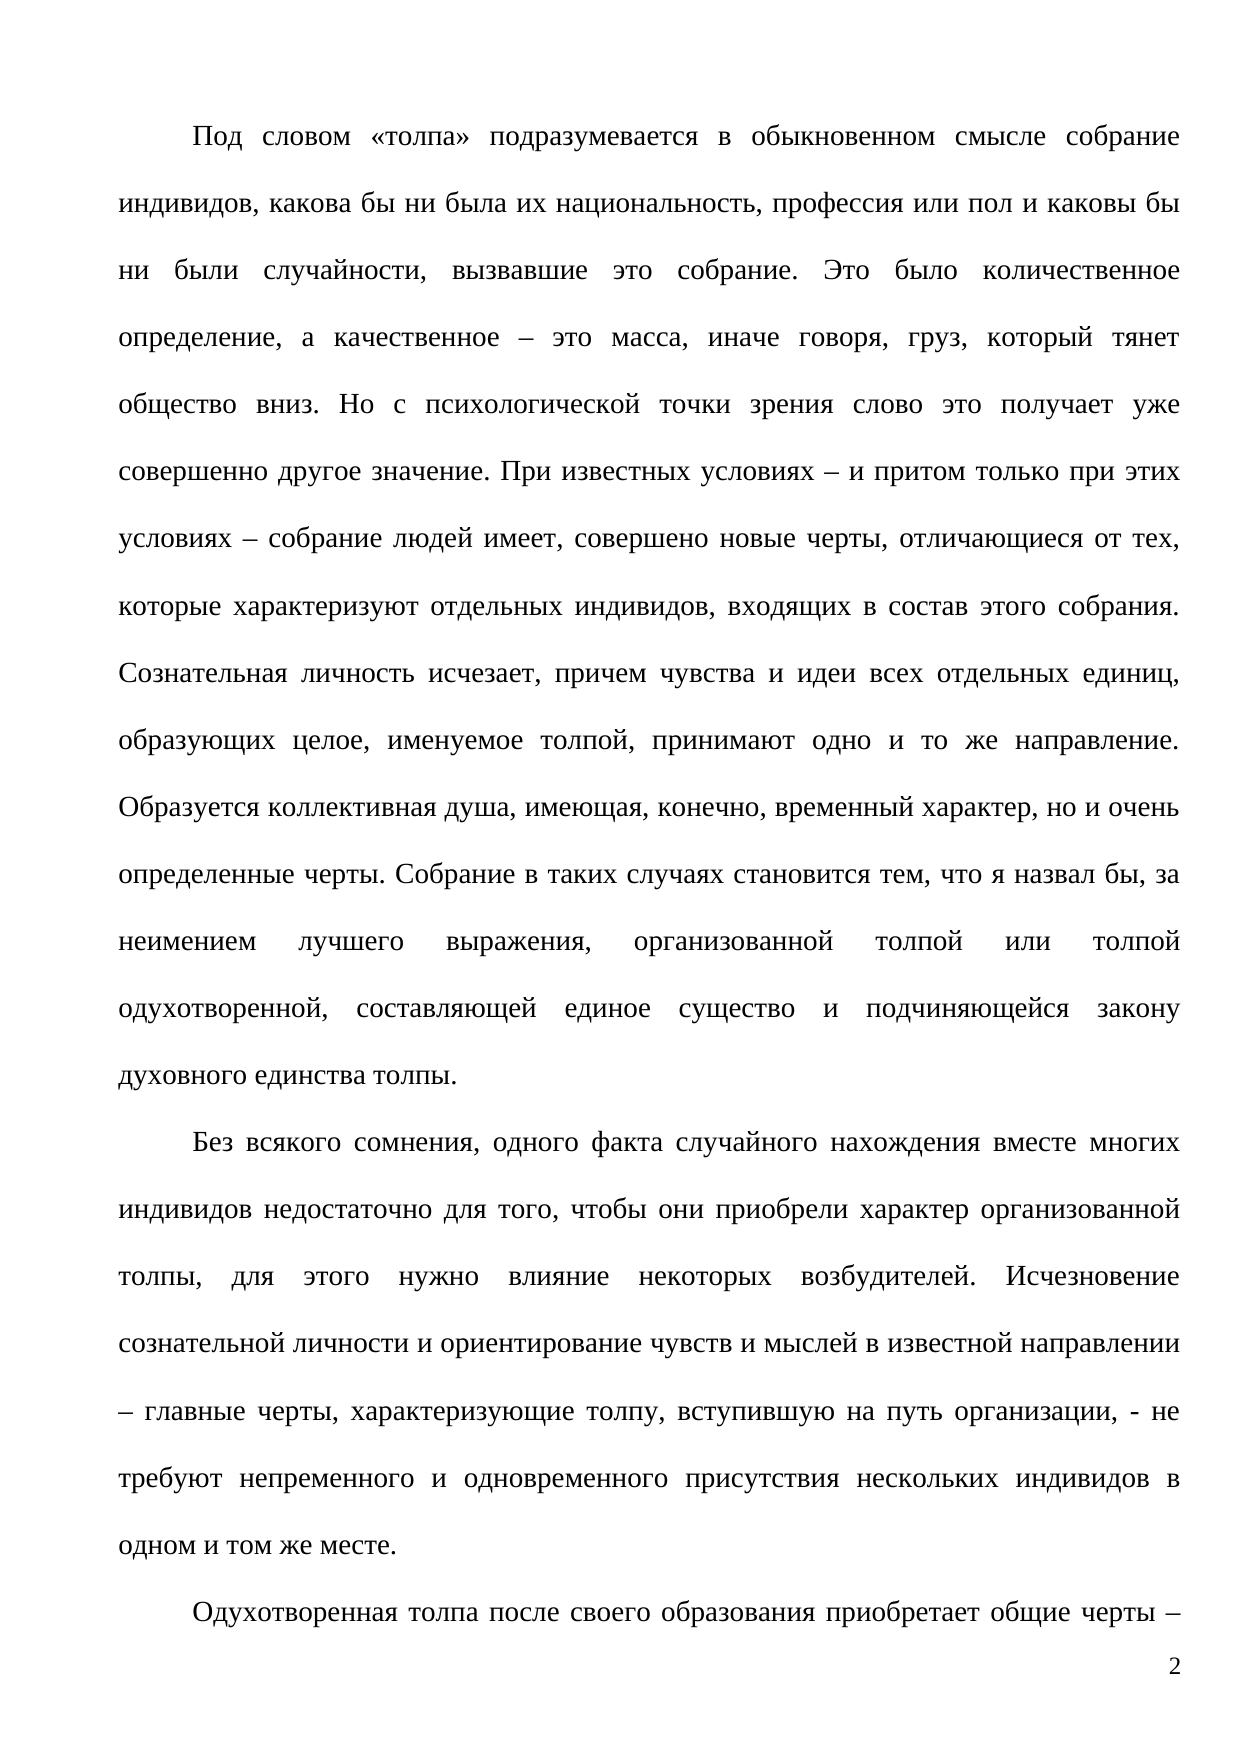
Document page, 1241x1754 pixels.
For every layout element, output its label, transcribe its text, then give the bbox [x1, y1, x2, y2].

text Под словом «толпа» подразумевается в обыкновенном смысле собрание индивидов, какова бы ни была их национальность, профессия или пол и каковы бы ни были случайности, вызвавшие это собрание. Это было количественное определение, а качественное – это масса, иначе говоря, груз, который тянет общество вниз. Но с психологической точки зрения слово это получает уже совершенно другое значение. При известных условиях – и притом только при этих условиях – собрание людей имеет, совершено новые черты, отличающиеся от тех, которые характеризуют отдельных индивидов, входящих в состав этого собрания. Сознательная личность исчезает, причем чувства и идеи всех отдельных единиц, образующих целое, именуемое толпой, принимают одно и то же направление. Образуется коллективная душа, имеющая, конечно, временный характер, но и очень определенные черты. Собрание в таких случаях становится тем, что я назвал бы, за неимением лучшего выражения, организованной толпой или толпой одухотворенной, составляющей единое существо и подчиняющейся закону духовного единства толпы. [118, 118, 1181, 1091]
text Без всякого сомнения, одного факта случайного нахождения вместе многих индивидов недостаточно для того, чтобы они приобрели характер организованной толпы, для этого нужно влияние некоторых возбудителей. Исчезновение сознательной личности и ориентирование чувств и мыслей в известной направлении – главные черты, характеризующие толпу, вступившую на путь организации, - не требуют непременного и одновременного присутствия нескольких индивидов в одном и том же месте. [118, 1124, 1181, 1560]
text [118, 1594, 1181, 1627]
